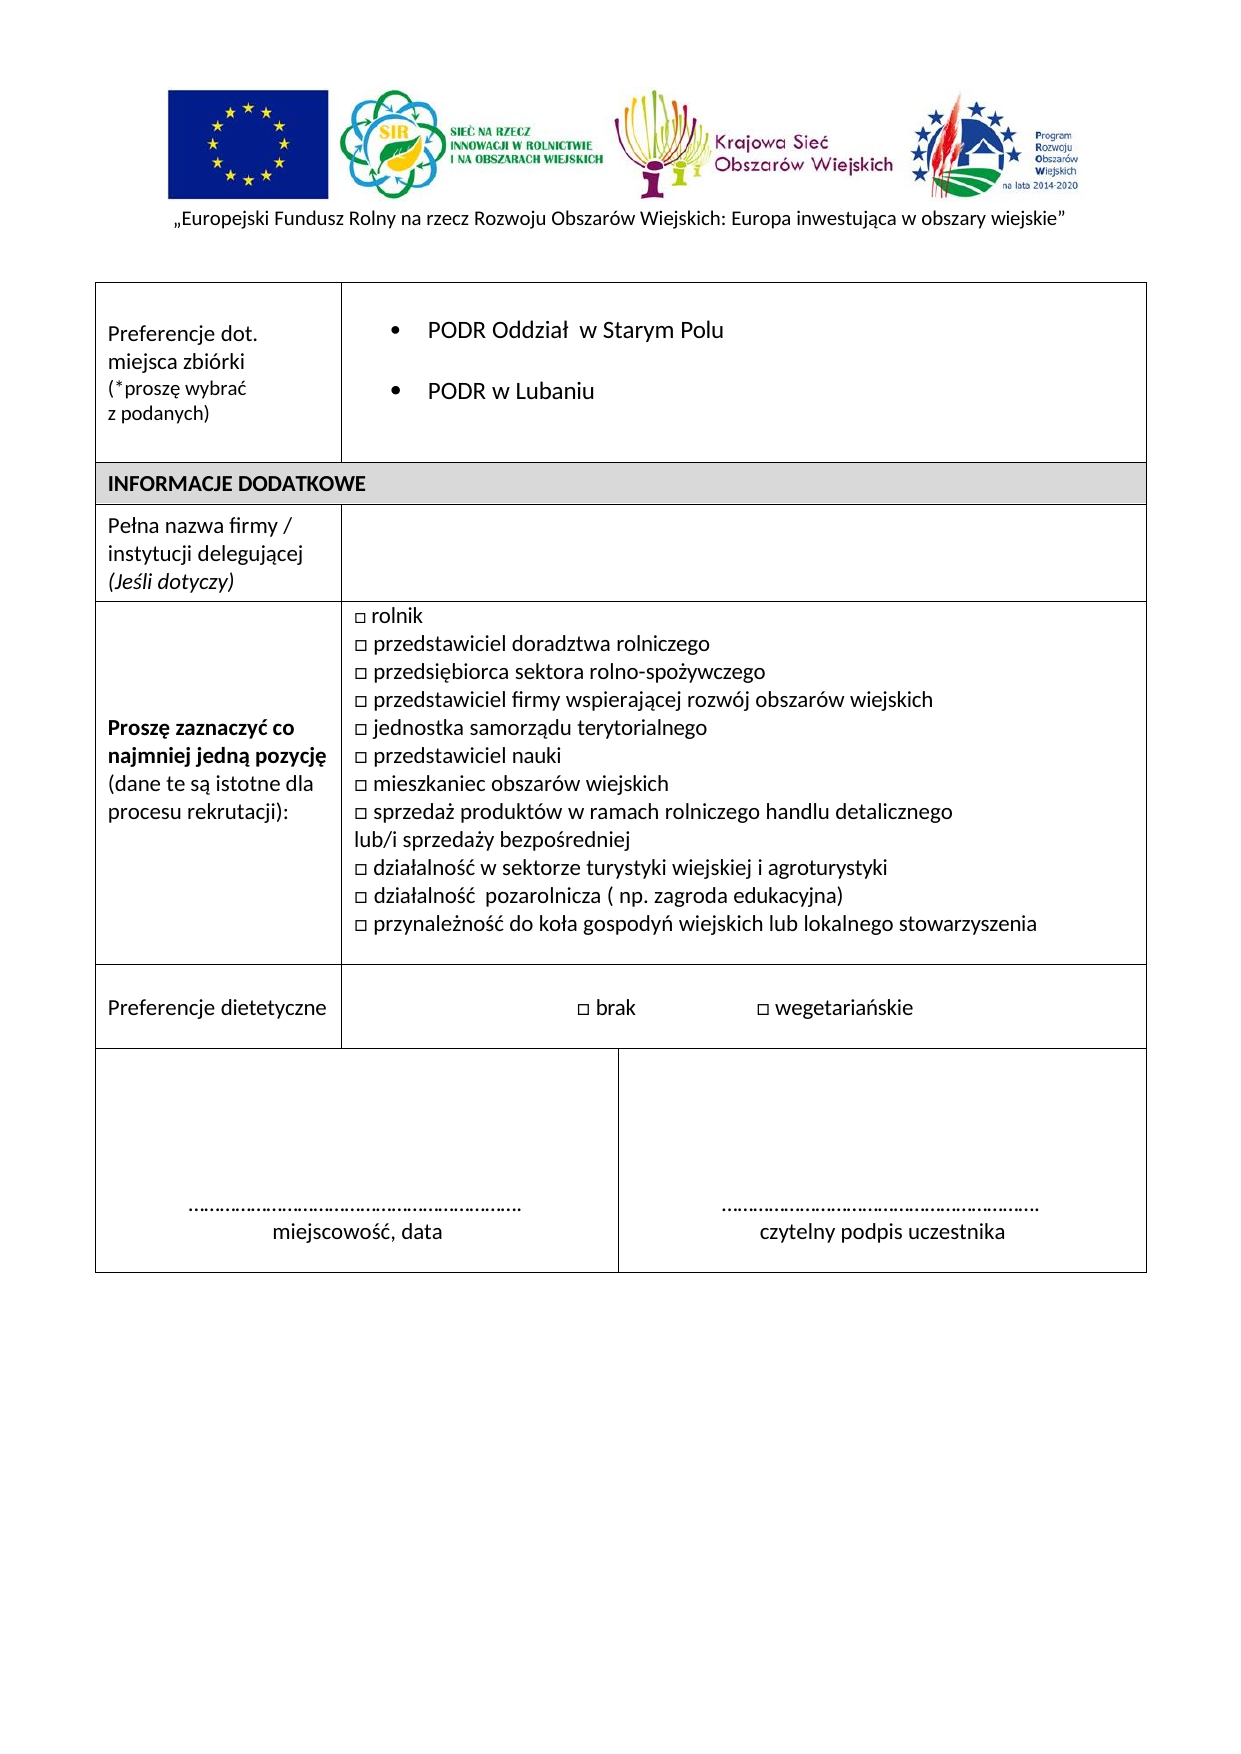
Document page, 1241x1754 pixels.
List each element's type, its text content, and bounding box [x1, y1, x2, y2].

table_cell [342, 505, 1146, 601]
table_header Preferencje dot. miejsca zbiórki (*proszę wybrać z podanych) [96, 283, 341, 462]
table_cell ……………………………………………………. czytelny podpis uczestnika [619, 1049, 1146, 1272]
table_cell Proszę zaznaczyć co najmniej jedną pozycję (dane te są istotne dla procesu rekrutacji): [96, 602, 341, 964]
table_header PODR Oddział w Starym Polu PODR w Lubaniu [342, 283, 1146, 462]
table_cell Pełna nazwa firmy / instytucji delegującej (Jeśli dotyczy) [96, 505, 341, 601]
picture [167, 87, 1086, 202]
table_cell rolnik przedstawiciel doradztwa rolniczego przedsiębiorca sektora rolno-spożywczego przedstawiciel firmy wspierającej rozwój obszarów wiejskich jednostka samorządu terytorialnego przedstawiciel nauki mieszkaniec obszarów wiejskich sprzedaż produktów w ramach rolniczego handlu detalicznego lub/i sprzedaży bezpośredniej działalność w sektorze turystyki wiejskiej i agroturystyki działalność pozarolnicza ( np. zagroda edukacyjna) przynależność do koła gospodyń wiejskich lub lokalnego stowarzyszenia [342, 602, 1146, 964]
table_cell INFORMACJE DODATKOWE [96, 463, 1146, 503]
table_cell Preferencje dietetyczne [96, 965, 341, 1048]
table_cell ………………………………………………………. miejscowość, data [96, 1049, 618, 1272]
table_cell brak □ wegetariańskie [342, 965, 1146, 1048]
